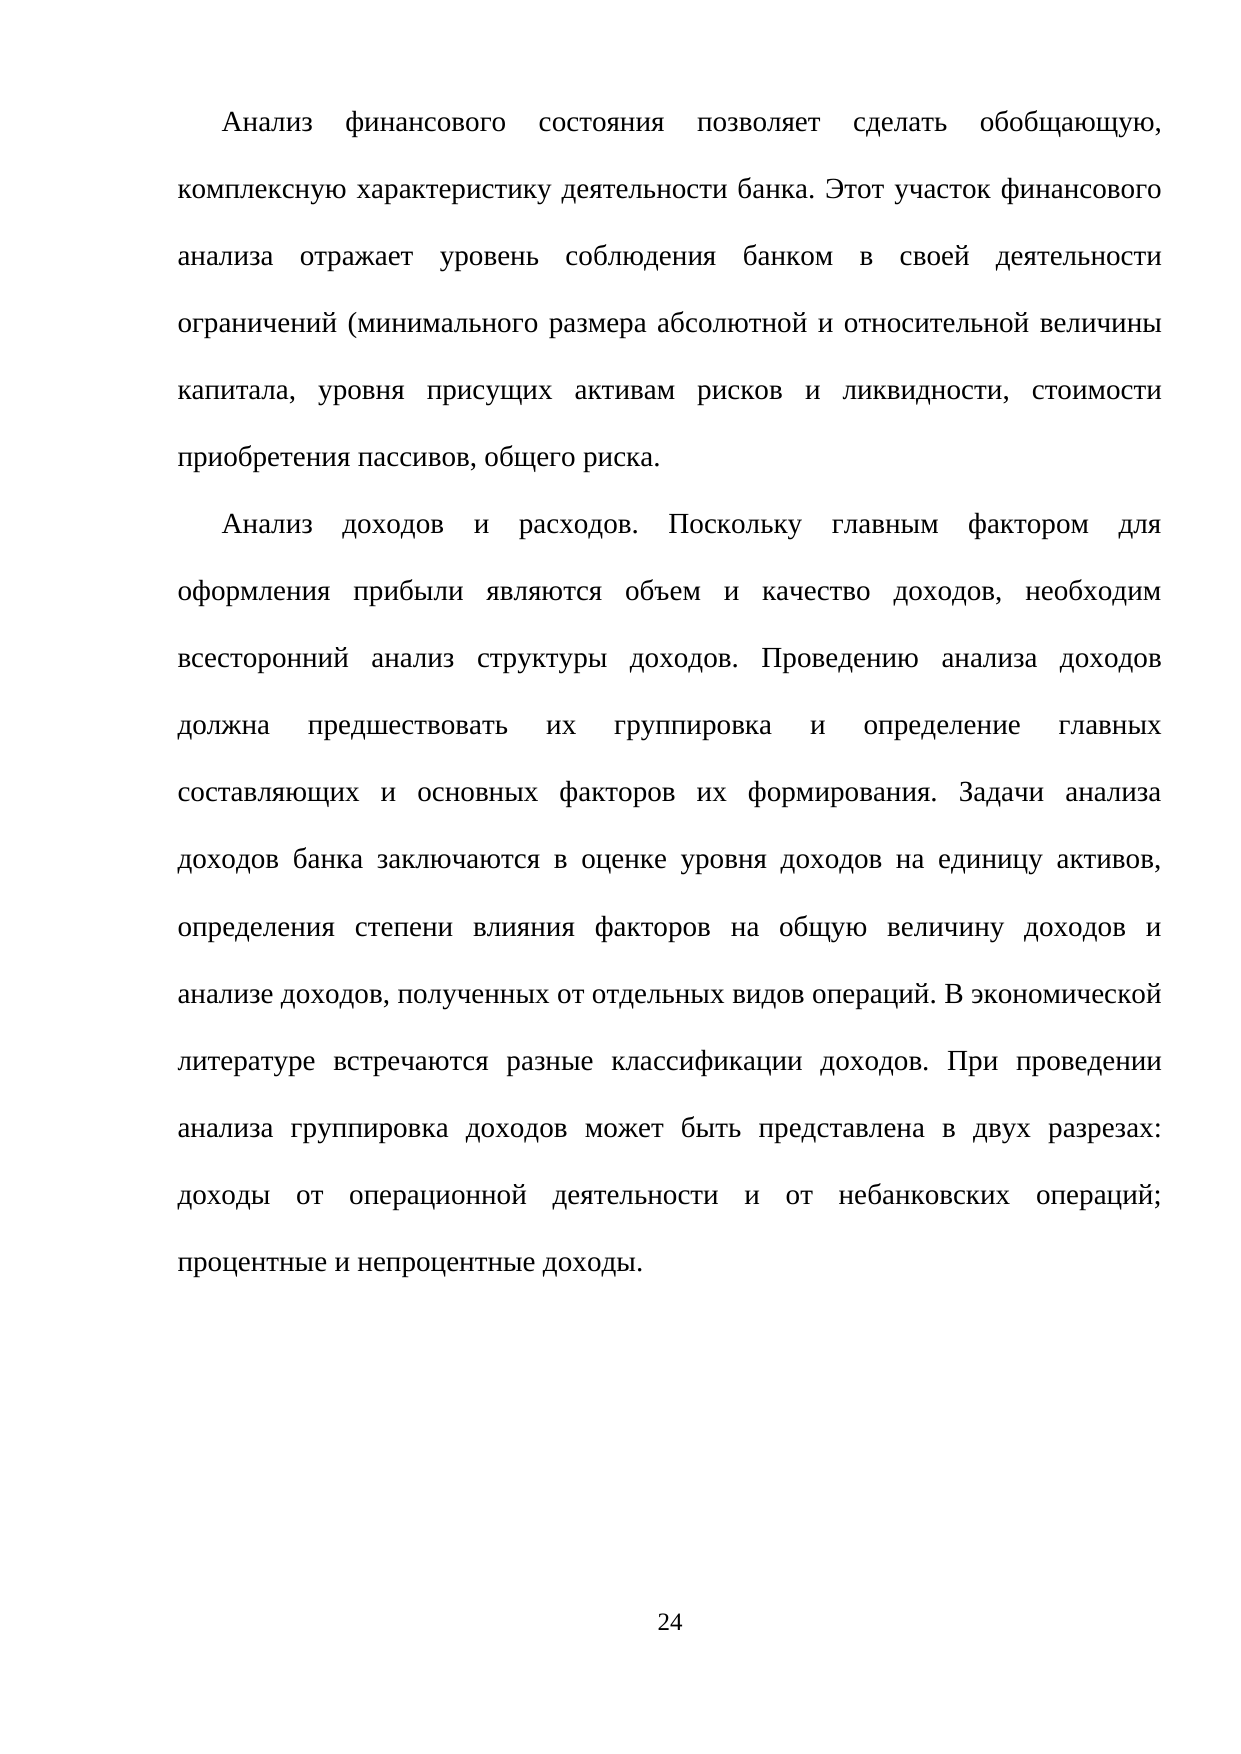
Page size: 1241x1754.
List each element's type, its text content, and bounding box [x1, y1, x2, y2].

text Анализ финансового состояния позволяет сделать обобщающую, комплексную характеристику деятельности банка. Этот участок финансового анализа отражает уровень соблюдения банком в своей деятельности ограничений (минимального размера абсолютной и относительной величины капитала, уровня присущих активам рисков и ликвидности, стоимости приобретения пассивов, общего риска. [177, 104, 1162, 473]
text Анализ доходов и расходов. Поскольку главным фактором для оформления прибыли являются объем и качество доходов, необходим всесторонний анализ структуры доходов. Проведению анализа доходов должна предшествовать их группировка и определение главных составляющих и основных факторов их формирования. Задачи анализа доходов банка заключаются в оценке уровня доходов на единицу активов, определения степени влияния факторов на общую величину доходов и анализе доходов, полученных от отдельных видов операций. В экономической литературе встречаются разные классификации доходов. При проведении анализа группировка доходов может быть представлена в двух разрезах: доходы от операционной деятельности и от небанковских операций; процентные и непроцентные доходы. [177, 506, 1162, 1278]
